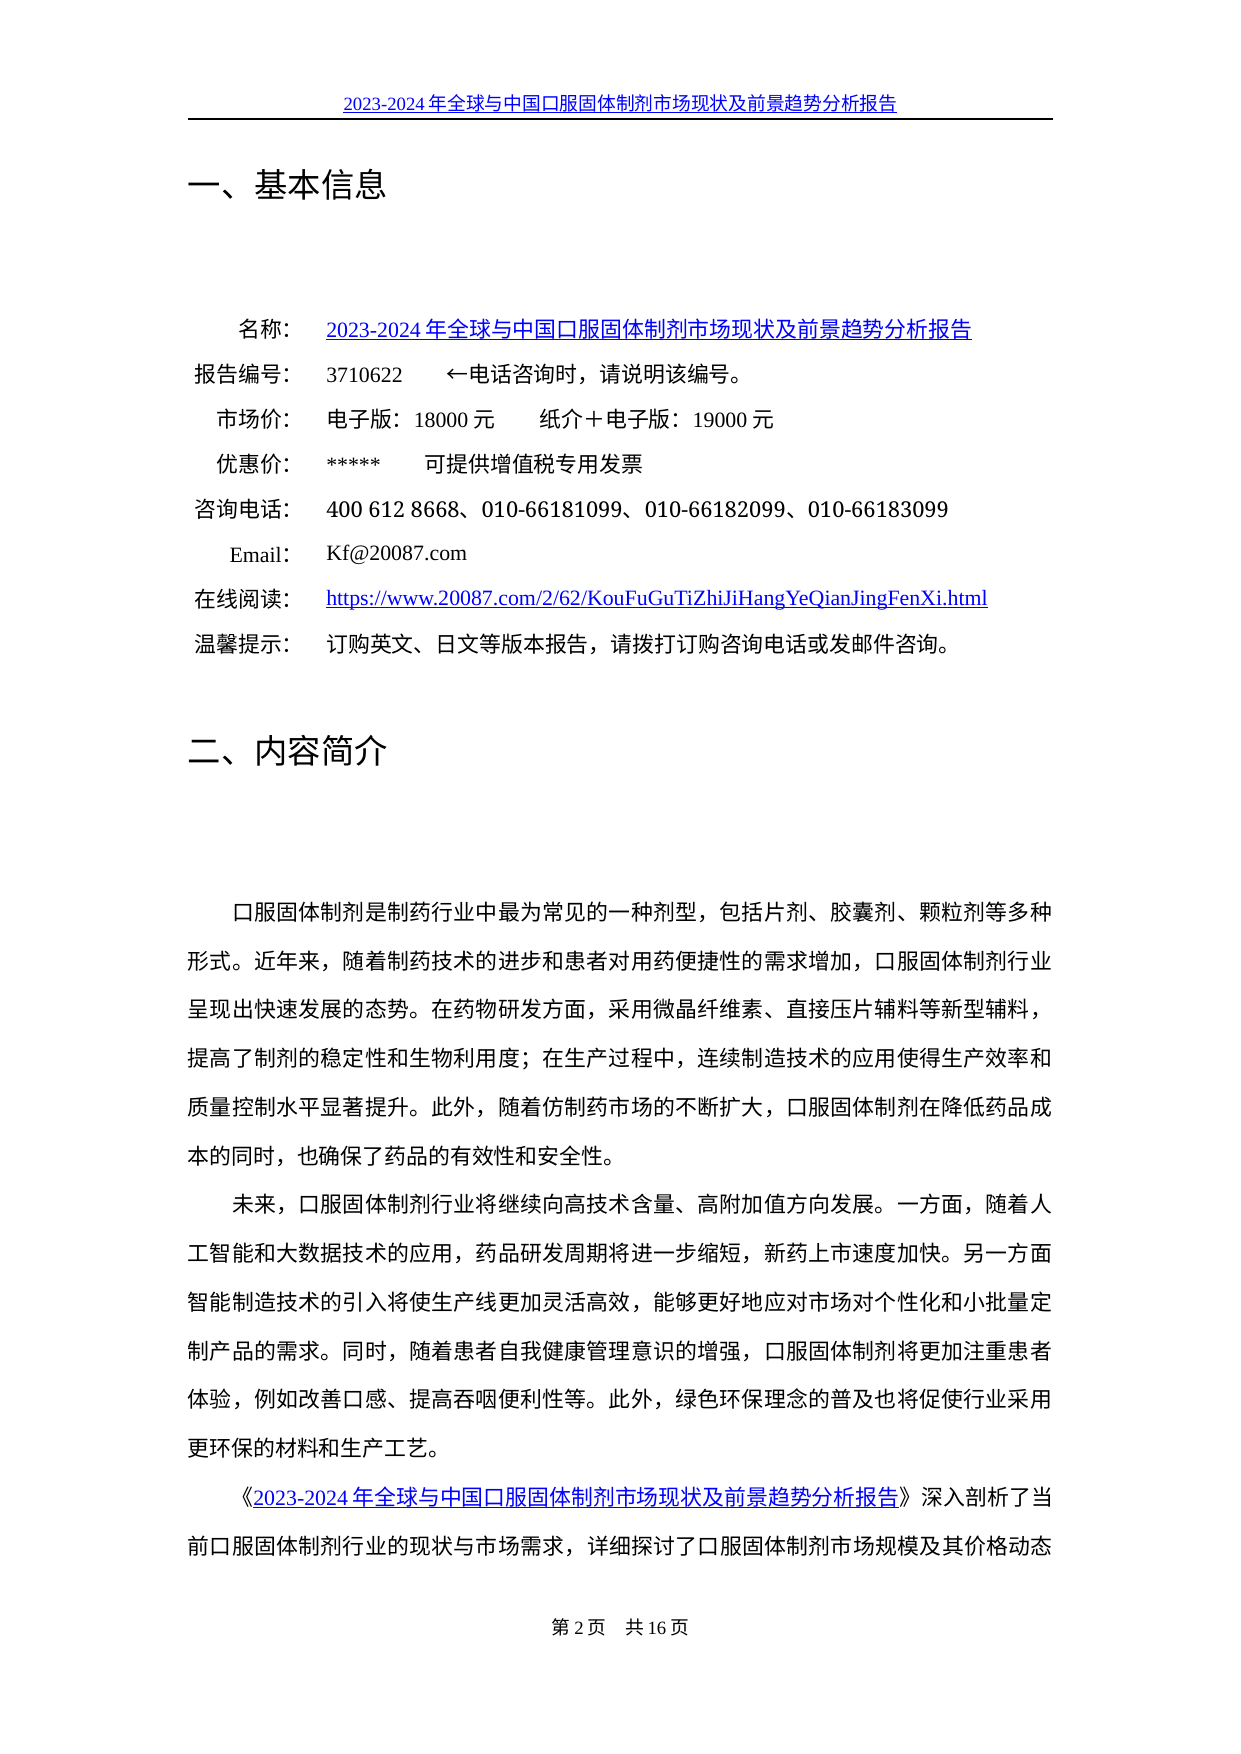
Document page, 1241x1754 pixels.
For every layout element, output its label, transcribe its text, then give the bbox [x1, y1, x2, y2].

table_cell 咨询电话： [167, 492, 315, 537]
table_cell ***** 可提供增值税专用发票 [315, 447, 1073, 492]
table_cell 报告编号： [167, 357, 315, 402]
table_cell 400 612 8668、010-66181099、010-66182099、010-66183099 [315, 492, 1073, 537]
table_cell 优惠价： [167, 447, 315, 492]
title 一、基本信息 [187, 150, 1053, 215]
table_header 名称： [167, 312, 315, 357]
table_cell 3710622 ←电话咨询时，请说明该编号。 [315, 357, 1073, 402]
table_cell Email： [167, 537, 315, 582]
table_cell 温馨提示： [167, 627, 315, 672]
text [187, 894, 1053, 1561]
table_cell 电子版：18000 元 纸介＋电子版：19000 元 [315, 402, 1073, 447]
table_cell 在线阅读： [167, 582, 315, 627]
table_cell 市场价： [167, 402, 315, 447]
table_header 2023-2024年全球与中国口服固体制剂市场现状及前景趋势分析报告 [315, 312, 1073, 357]
title 二、内容简介 [187, 717, 1053, 782]
table_cell Kf@20087.com [315, 537, 1073, 582]
table_cell 订购英文、日文等版本报告，请拨打订购咨询电话或发邮件咨询。 [315, 627, 1073, 672]
table_cell [315, 582, 1073, 627]
